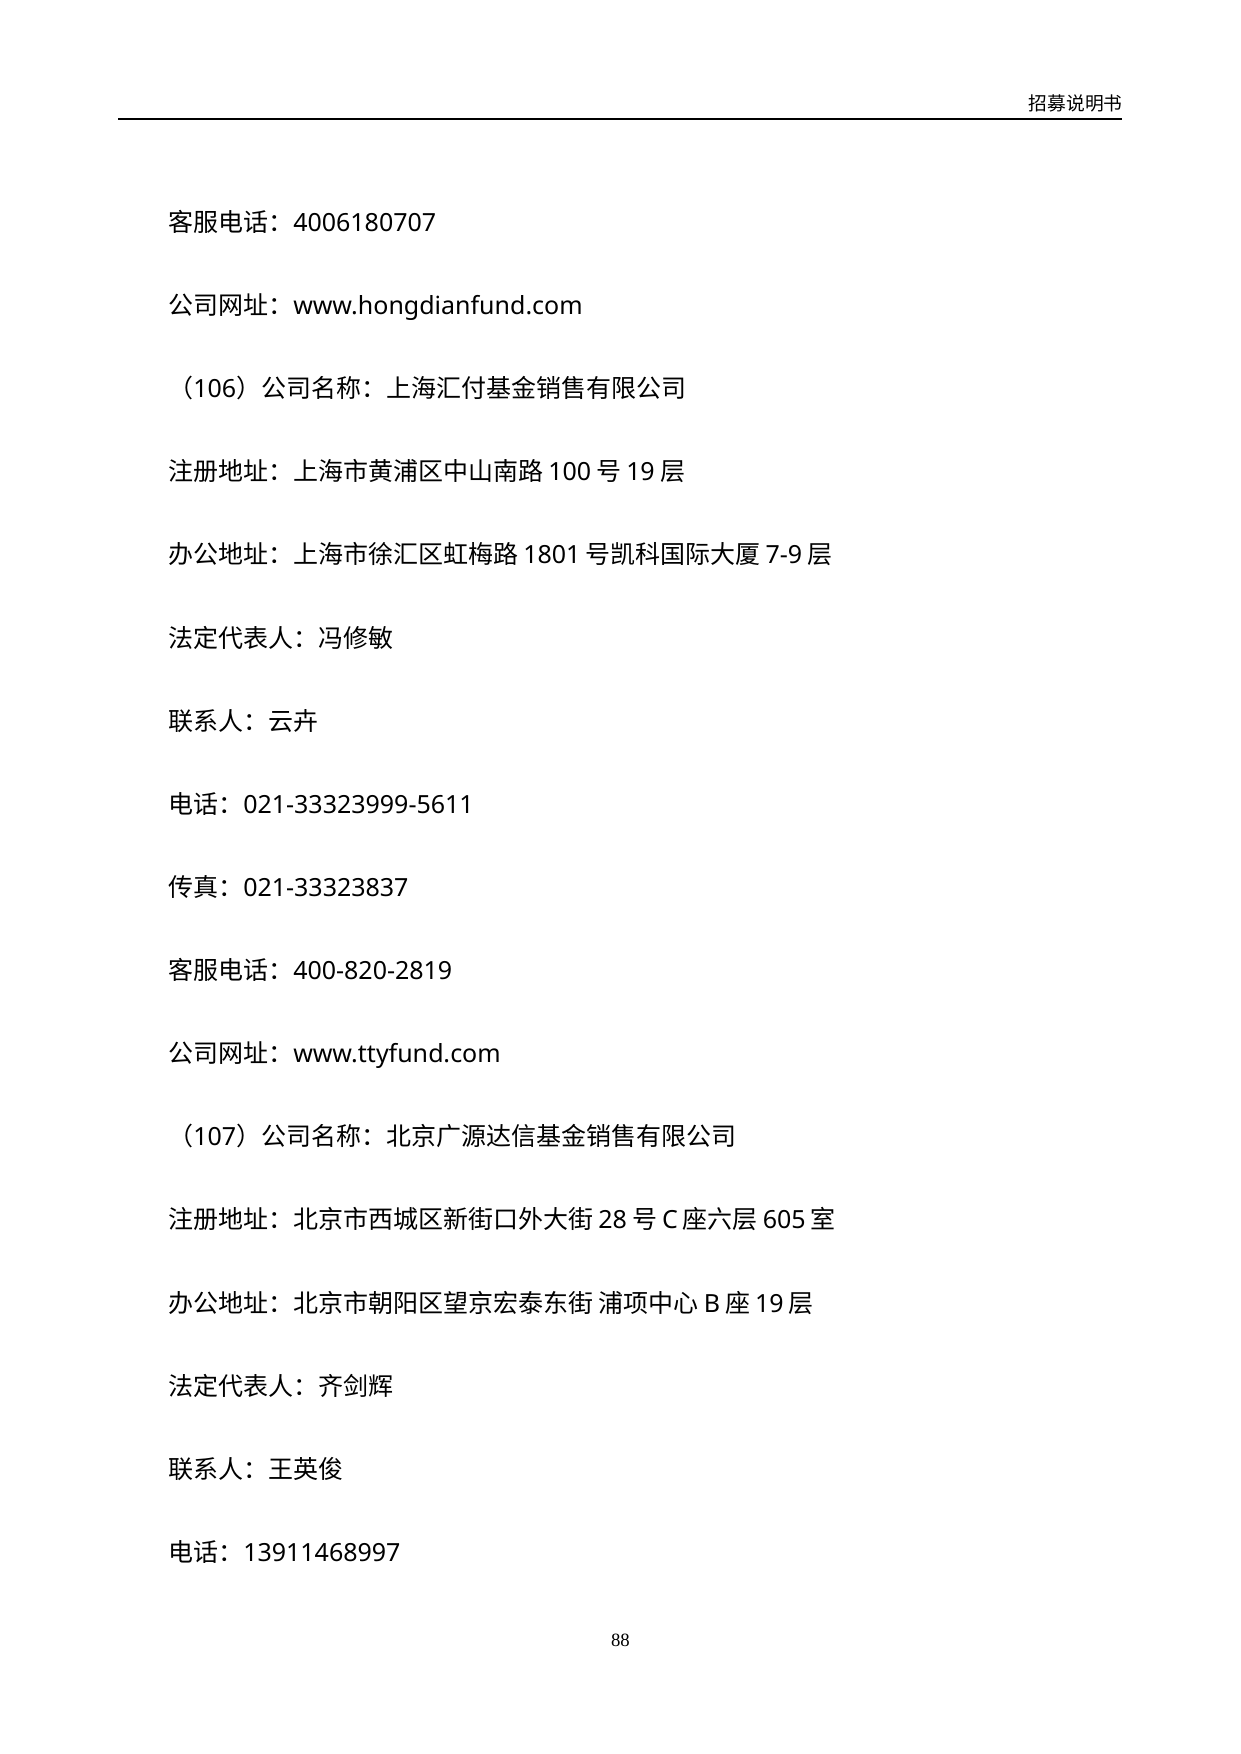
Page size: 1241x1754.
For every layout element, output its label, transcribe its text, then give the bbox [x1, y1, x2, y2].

text 办公地址：上海市徐汇区虹梅路1801号凯科国际大厦7-9层 [118, 521, 1122, 586]
text 电话：021-33323999-5611 [118, 770, 1122, 835]
text 公司网址：www.hongdianfund.com [118, 271, 1122, 336]
text 联系人：云卉 [118, 687, 1122, 752]
text （107）公司名称：北京广源达信基金销售有限公司 [118, 1102, 1122, 1167]
text 法定代表人：冯修敏 [118, 604, 1122, 669]
text 电话：13911468997 [118, 1518, 1122, 1583]
text 传真：021-33323837 [118, 853, 1122, 918]
text 法定代表人：齐剑辉 [118, 1352, 1122, 1417]
text 客服电话：400-820-2819 [118, 936, 1122, 1001]
text 注册地址：北京市西城区新街口外大街28号C座六层605室 [118, 1186, 1122, 1251]
text （106）公司名称：上海汇付基金销售有限公司 [118, 354, 1122, 419]
text 办公地址：北京市朝阳区望京宏泰东街 浦项中心B座19层 [118, 1269, 1122, 1334]
text 注册地址：上海市黄浦区中山南路100号19层 [118, 437, 1122, 502]
text 联系人：王英俊 [118, 1435, 1122, 1500]
text 公司网址：www.ttyfund.com [118, 1019, 1122, 1084]
text 客服电话：4006180707 [118, 188, 1122, 253]
